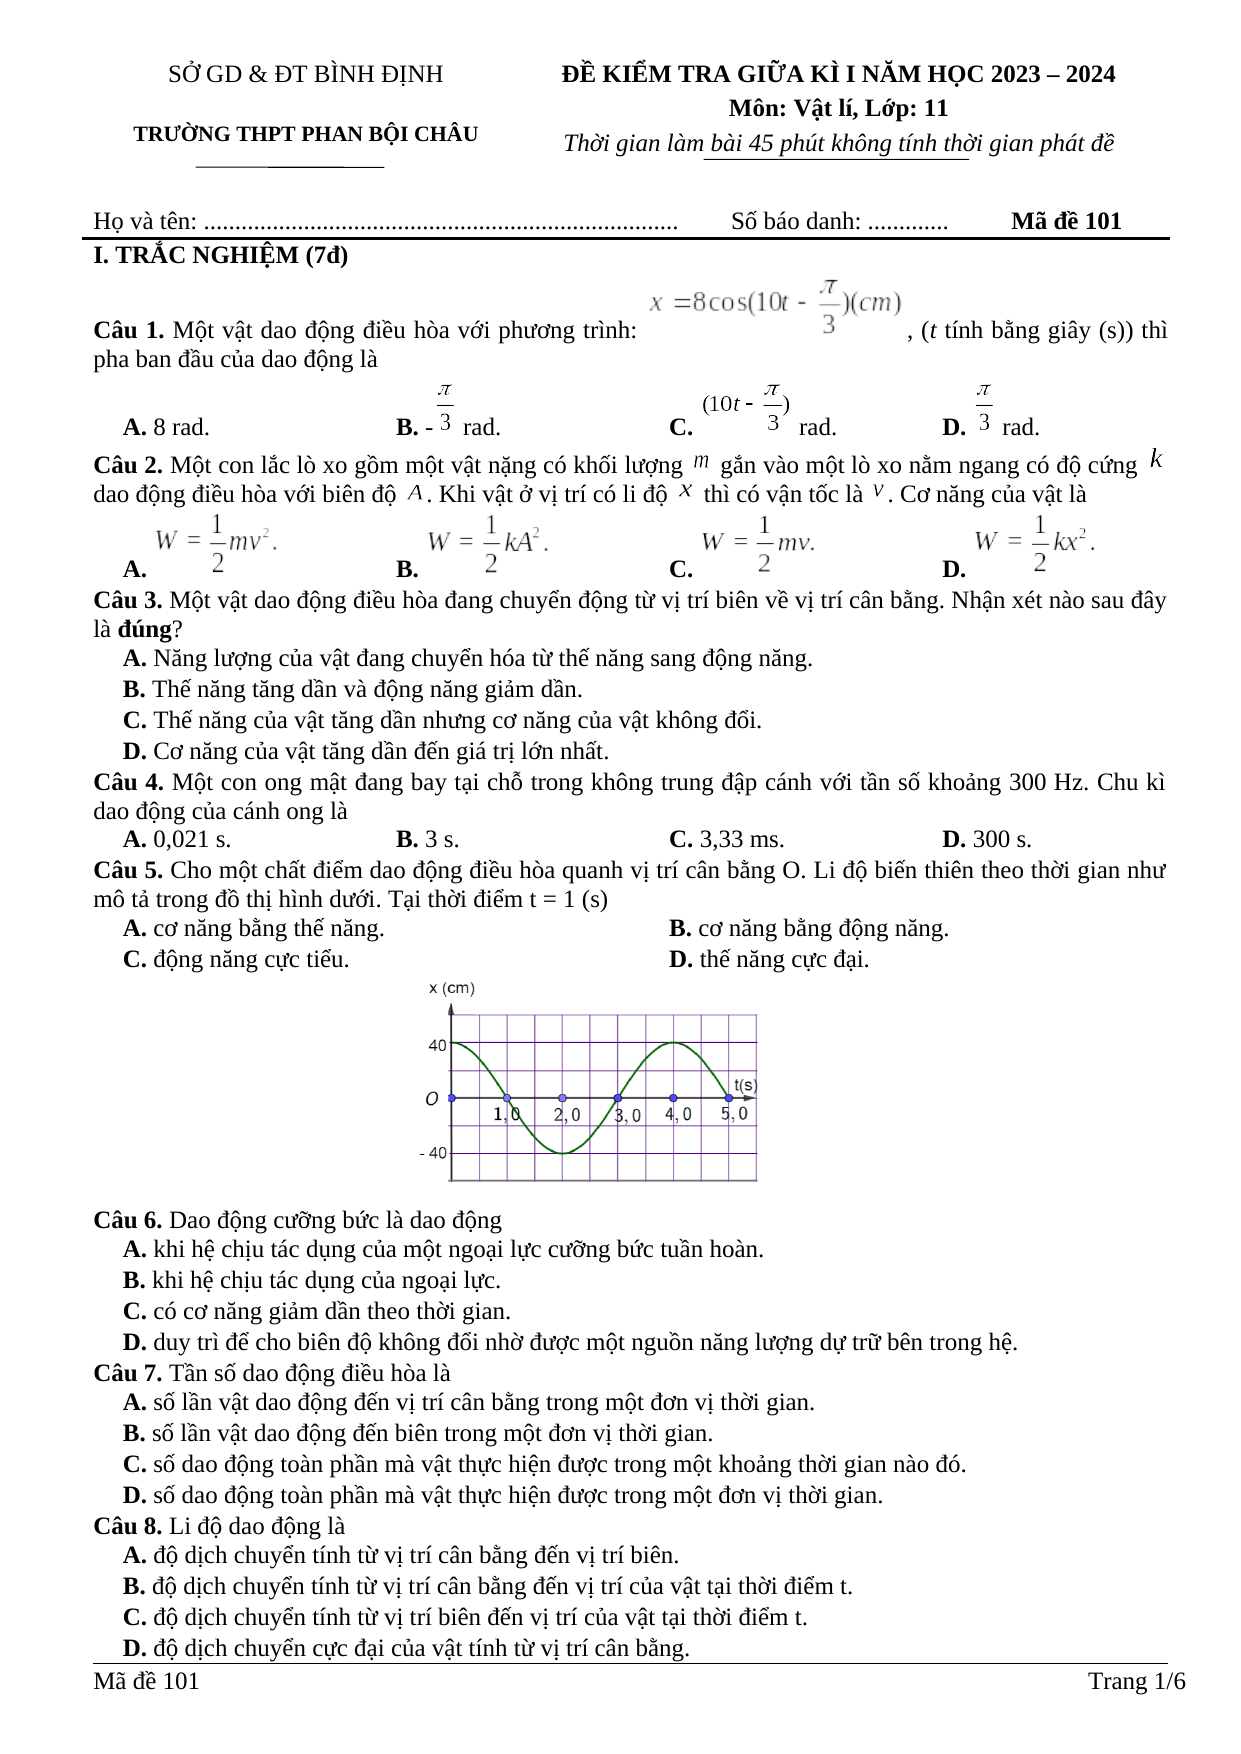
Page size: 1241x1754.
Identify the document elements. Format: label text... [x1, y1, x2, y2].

text C. động năng cực tiểu. D. thế năng cực đại. [93, 944, 1168, 973]
text B. độ dịch chuyển tính từ vị trí cân bằng đến vị trí của vật tại thời điểm t. [93, 1571, 1168, 1599]
text B. số lần vật dao động đến biên trong một đơn vị thời gian. [93, 1418, 1168, 1447]
text Câu 5. Cho một chất điểm dao động điều hòa quanh vị trí cân bằng O. Li độ biến thiên theo thời gian như mô tả trong đồ thị hình dưới. Tại thời điểm t = 1 (s) [93, 856, 1168, 913]
table_header Họ và tên: ............................................................................ [82, 206, 719, 237]
text Câu 6. Dao động cưỡng bức là dao động [93, 1205, 1168, 1234]
text Câu 8. Li độ dao động là [93, 1511, 1168, 1540]
text Câu 4. Một con ong mật đang bay tại chỗ trong không trung đập cánh với tần số khoảng 300 Hz. Chu kì dao động của cánh ong là [93, 767, 1168, 824]
text Câu 3. Một vật dao động điều hòa đang chuyển động từ vị trí biên về vị trí cân bằng. Nhận xét nào sau đây là đúng? [93, 585, 1168, 643]
text B. khi hệ chịu tác dụng của ngoại lực. [93, 1265, 1168, 1294]
text Câu 1. Một vật dao động điều hòa với phương trình: , (t tính bằng giây (s)) thì pha ban đầu của dao động là [93, 269, 1168, 373]
text A. độ dịch chuyển tính từ vị trí cân bằng đến vị trí biên. [93, 1540, 1168, 1568]
text Câu 2. Một con lắc lò xo gồm một vật nặng có khối lượng gắn vào một lò xo nằm ngang có độ cứng dao động điều hòa với biên độ . Khi vật ở vị trí có li độ thì có vận tốc là . Cơ năng của vật là [93, 443, 1168, 508]
text D. số dao động toàn phần mà vật thực hiện được trong một đơn vị thời gian. [93, 1480, 1168, 1509]
text C. độ dịch chuyển tính từ vị trí biên đến vị trí của vật tại thời điểm t. [93, 1602, 1168, 1631]
table_header ĐỀ KIỂM TRA GIỮA KÌ I NĂM HỌC 2023 – 2024 Môn: Vật lí, Lớp: 11 Thời gian làm bài 45 phút không tính thời gian phát đề [514, 59, 1163, 175]
text D. độ dịch chuyển cực đại của vật tính từ vị trí cân bằng. [93, 1633, 1168, 1662]
text Câu 7. Tần số dao động điều hòa là [93, 1358, 1168, 1387]
text B. Thế năng tăng dần và động năng giảm dần. [93, 674, 1168, 703]
table_header Số báo danh: ............. [720, 206, 963, 237]
text C. có cơ năng giảm dần theo thời gian. [93, 1296, 1168, 1325]
text A. B. C. D. [93, 508, 1168, 583]
text I. TRẮC NGHIỆM (7đ) [93, 240, 1168, 269]
picture [416, 978, 763, 1186]
table_header Mã đề 101 [964, 206, 1169, 237]
text A. số lần vật dao động đến vị trí cân bằng trong một đơn vị thời gian. [93, 1387, 1168, 1416]
table_header SỞ GD & ĐT BÌNH ĐỊNH TRƯỜNG THPT PHAN BỘI CHÂU [98, 59, 514, 175]
text D. duy trì để cho biên độ không đổi nhờ được một nguồn năng lượng dự trữ bên trong hệ. [93, 1327, 1168, 1356]
text C. số dao động toàn phần mà vật thực hiện được trong một khoảng thời gian nào đó. [93, 1449, 1168, 1478]
text A. 8 rad. B. - rad. C. rad. D. rad. [93, 373, 1168, 440]
text A. cơ năng bằng thế năng. B. cơ năng bằng động năng. [93, 913, 1168, 942]
text A. khi hệ chịu tác dụng của một ngoại lực cưỡng bức tuần hoàn. [93, 1234, 1168, 1263]
text A. Năng lượng của vật đang chuyển hóa từ thế năng sang động năng. [93, 643, 1168, 672]
text D. Cơ năng của vật tăng dần đến giá trị lớn nhất. [93, 736, 1168, 765]
text A. 0,021 s. B. 3 s. C. 3,33 ms. D. 300 s. [93, 824, 1168, 853]
text C. Thế năng của vật tăng dần nhưng cơ năng của vật không đổi. [93, 705, 1168, 734]
